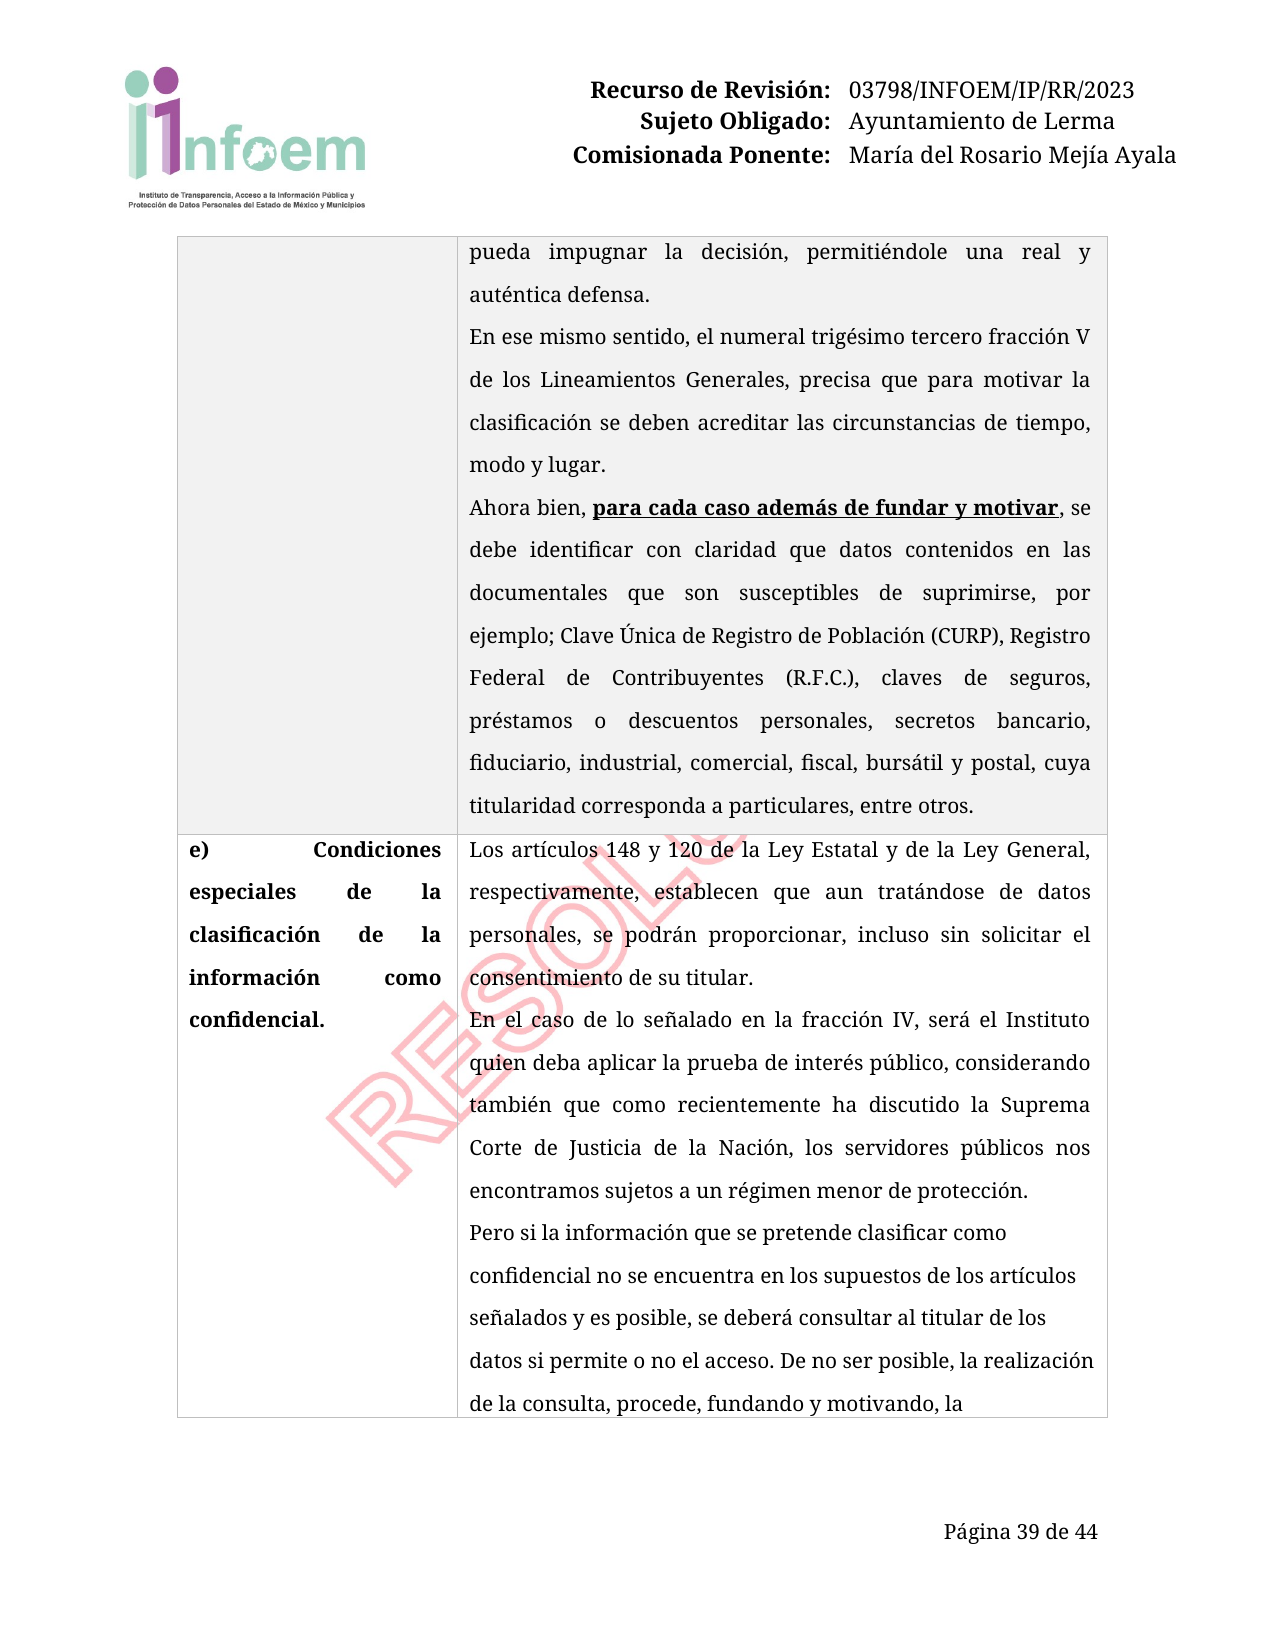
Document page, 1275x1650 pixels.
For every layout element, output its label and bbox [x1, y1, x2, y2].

picture [5, 6, 1275, 1650]
table_cell [178, 237, 457, 834]
table_cell [178, 835, 457, 1417]
table_cell [458, 237, 1107, 834]
table_cell [458, 835, 1107, 1417]
